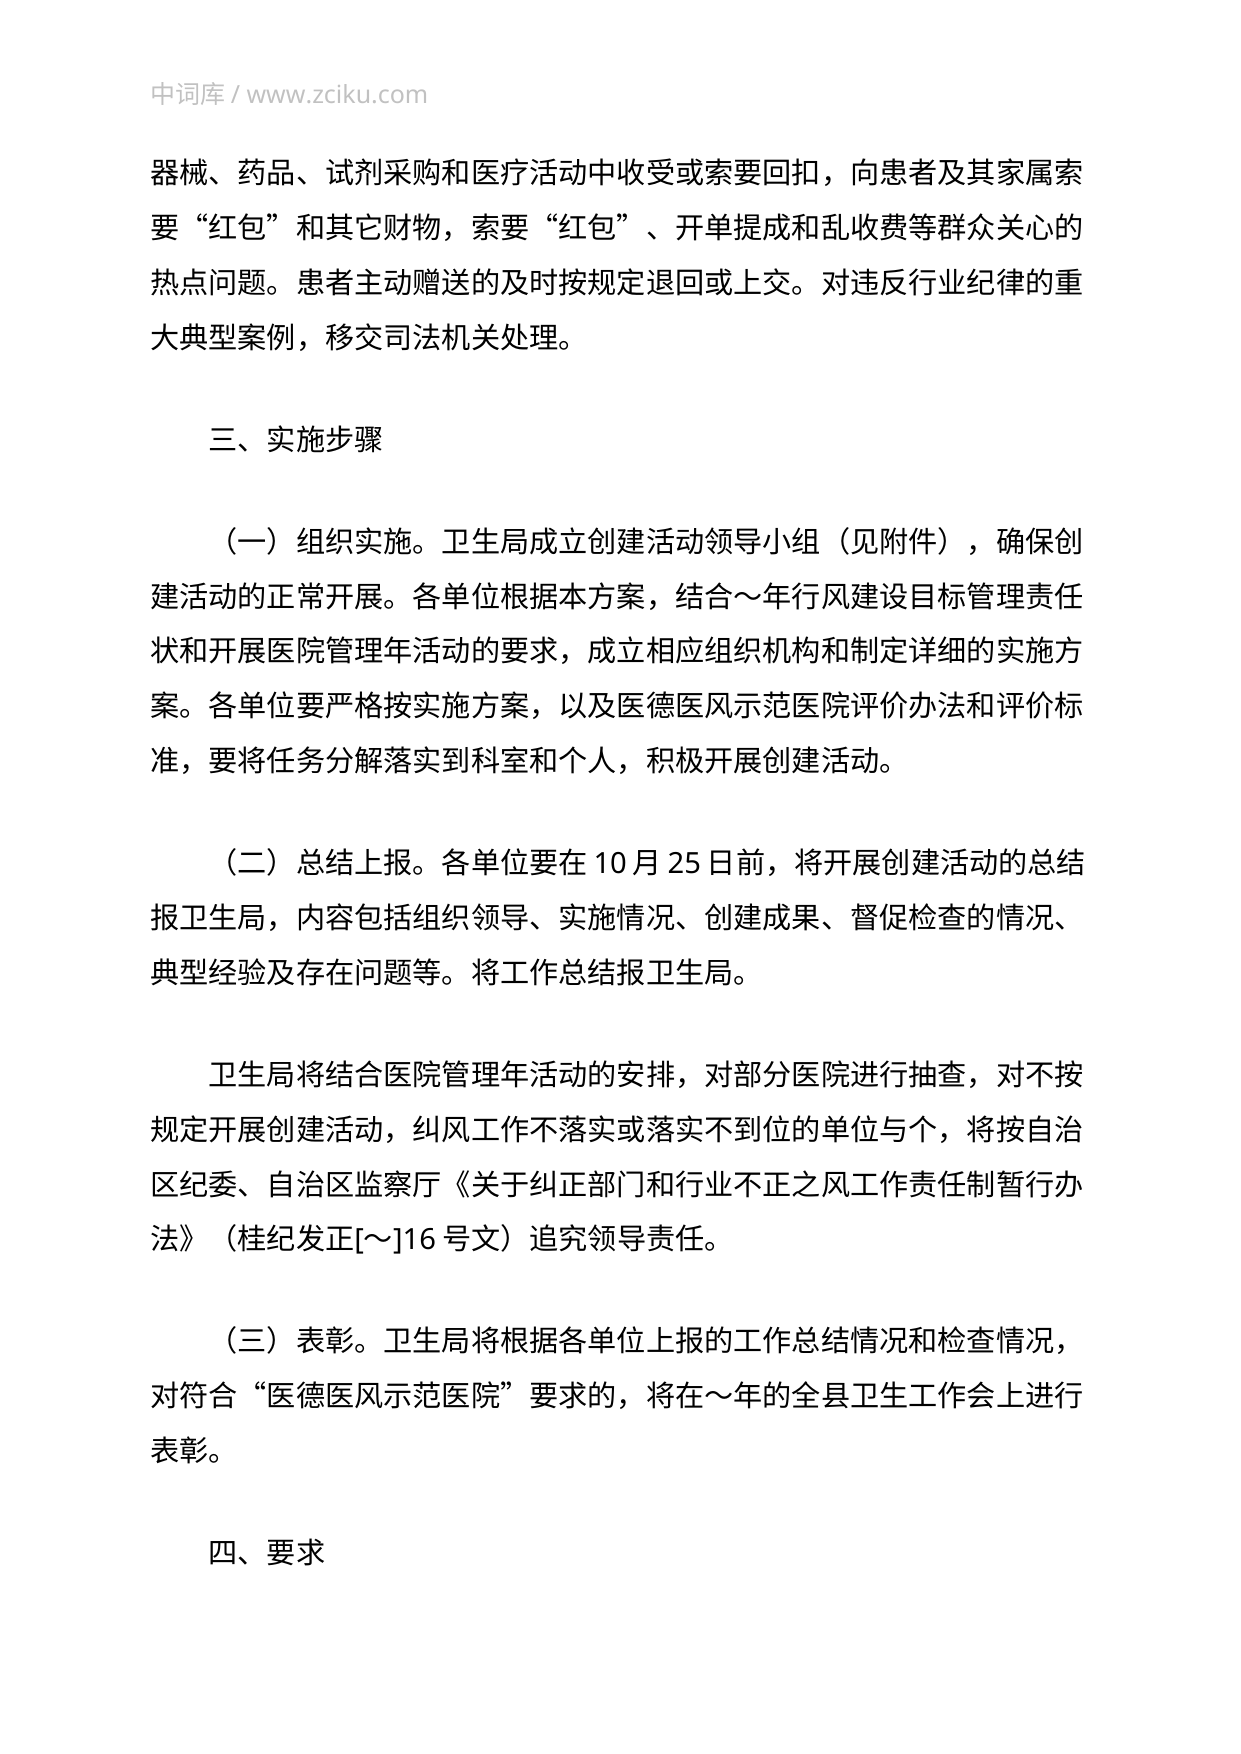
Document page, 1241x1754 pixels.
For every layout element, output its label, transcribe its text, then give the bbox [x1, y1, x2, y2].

text 卫生局将结合医院管理年活动的安排，对部分医院进行抽查，对不按规定开展创建活动，纠风工作不落实或落实不到位的单位与个，将按自治区纪委、自治区监察厅《关于纠正部门和行业不正之风工作责任制暂行办法》（桂纪发正[～]16号文）追究领导责任。 [150, 1051, 1090, 1258]
text 四、要求 [150, 1529, 1090, 1572]
text 三、实施步骤 [150, 416, 1090, 459]
text （三）表彰。卫生局将根据各单位上报的工作总结情况和检查情况，对符合“医德医风示范医院”要求的，将在～年的全县卫生工作会上进行表彰。 [150, 1318, 1090, 1470]
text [150, 150, 1090, 357]
text （一）组织实施。卫生局成立创建活动领导小组（见附件），确保创建活动的正常开展。各单位根据本方案，结合～年行风建设目标管理责任状和开展医院管理年活动的要求，成立相应组织机构和制定详细的实施方案。各单位要严格按实施方案，以及医德医风示范医院评价办法和评价标准，要将任务分解落实到科室和个人，积极开展创建活动。 [150, 518, 1090, 780]
text （二）总结上报。各单位要在10月25日前，将开展创建活动的总结报卫生局，内容包括组织领导、实施情况、创建成果、督促检查的情况、典型经验及存在问题等。将工作总结报卫生局。 [150, 839, 1090, 992]
